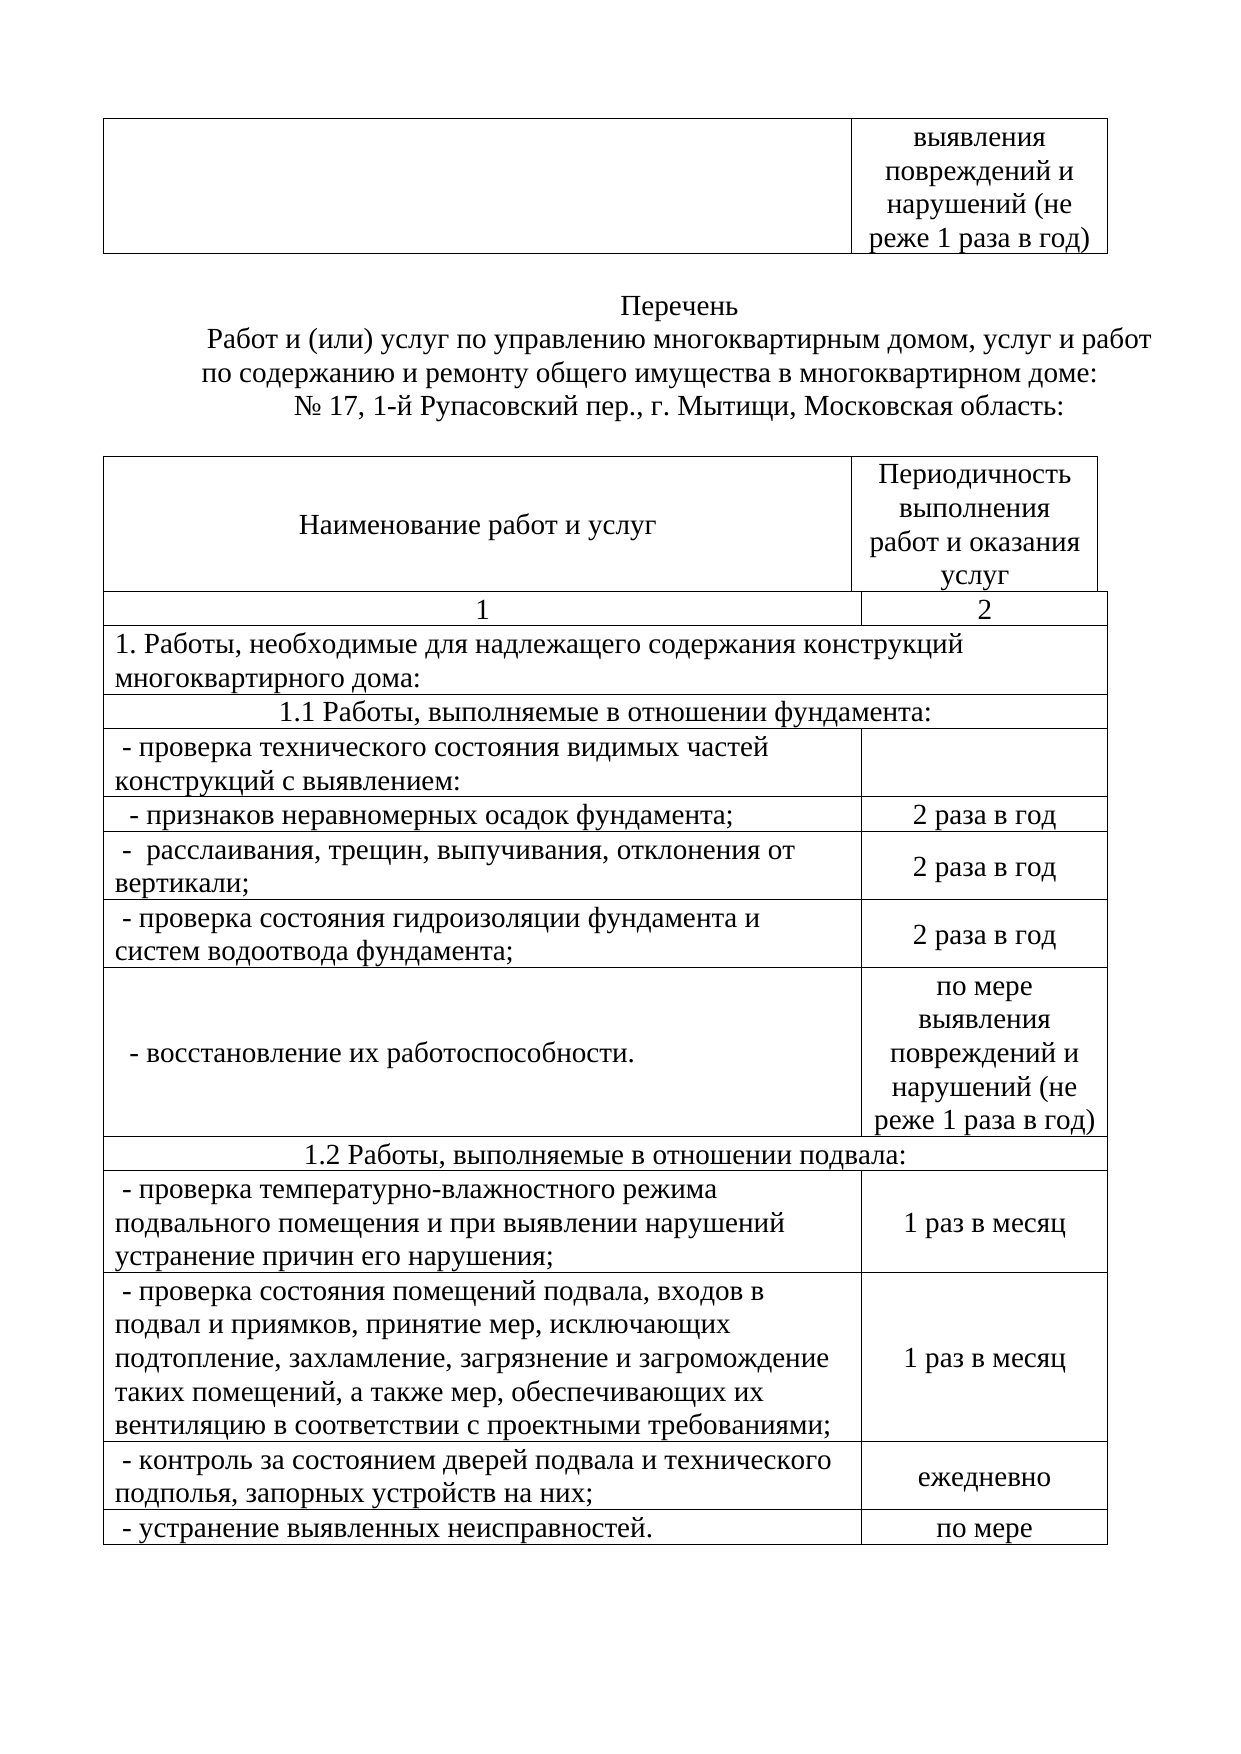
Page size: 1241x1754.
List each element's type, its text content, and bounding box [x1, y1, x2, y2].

table_cell ежедневно [862, 1442, 1107, 1509]
text Перечень [118, 288, 1181, 321]
table_cell - расслаивания, трещин, выпучивания, отклонения от вертикали; [104, 832, 861, 899]
table_cell 1 раз в месяц [862, 1171, 1107, 1272]
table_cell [852, 119, 1107, 253]
table_cell по мере выявления повреждений и нарушений (не реже 1 раза в год) [862, 968, 1107, 1136]
table_header Наименование работ и услуг [104, 457, 851, 591]
table_cell - проверка температурно-влажностного режима подвального помещения и при выявлении нарушений устранение причин его нарушения; [104, 1171, 861, 1272]
table_cell - восстановление их работоспособности. [104, 968, 861, 1136]
text Работ и (или) услуг по управлению многоквартирным домом, услуг и работ по содержанию и ремонту общего имущества в многоквартирном доме: [118, 321, 1181, 388]
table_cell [104, 1510, 861, 1543]
table_header Периодичность выполнения работ и оказания услуг [852, 457, 1097, 591]
table_cell [862, 729, 1107, 796]
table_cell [862, 1510, 1107, 1543]
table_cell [104, 119, 851, 253]
table_cell 2 [862, 592, 1107, 625]
table_cell 2 раза в год [862, 832, 1107, 899]
table_cell 2 раза в год [862, 797, 1107, 831]
table_cell 1.1 Работы, выполняемые в отношении фундамента: [104, 695, 1107, 728]
text № 17, 1-й Рупасовский пер., г. Мытищи, Московская область: [118, 388, 1181, 422]
table_cell 2 раза в год [862, 900, 1107, 967]
table_cell 1 раз в месяц [862, 1273, 1107, 1441]
table_cell - проверка состояния помещений подвала, входов в подвал и приямков, принятие мер, исключающих подтопление, захламление, загрязнение и загромождение таких помещений, а также мер, обеспечивающих их вентиляцию в соответствии с проектными требованиями; [104, 1273, 861, 1441]
table_cell - проверка технического состояния видимых частей конструкций с выявлением: [104, 729, 861, 796]
table_cell - проверка состояния гидроизоляции фундамента и систем водоотвода фундамента; [104, 900, 861, 967]
table_cell 1.2 Работы, выполняемые в отношении подвала: [104, 1137, 1107, 1170]
table_cell - признаков неравномерных осадок фундамента; [104, 797, 861, 831]
table_cell 1. Работы, необходимые для надлежащего содержания конструкций многоквартирного дома: [104, 626, 1107, 693]
table_cell - контроль за состоянием дверей подвала и технического подполья, запорных устройств на них; [104, 1442, 861, 1509]
table_cell 1 [104, 592, 861, 625]
